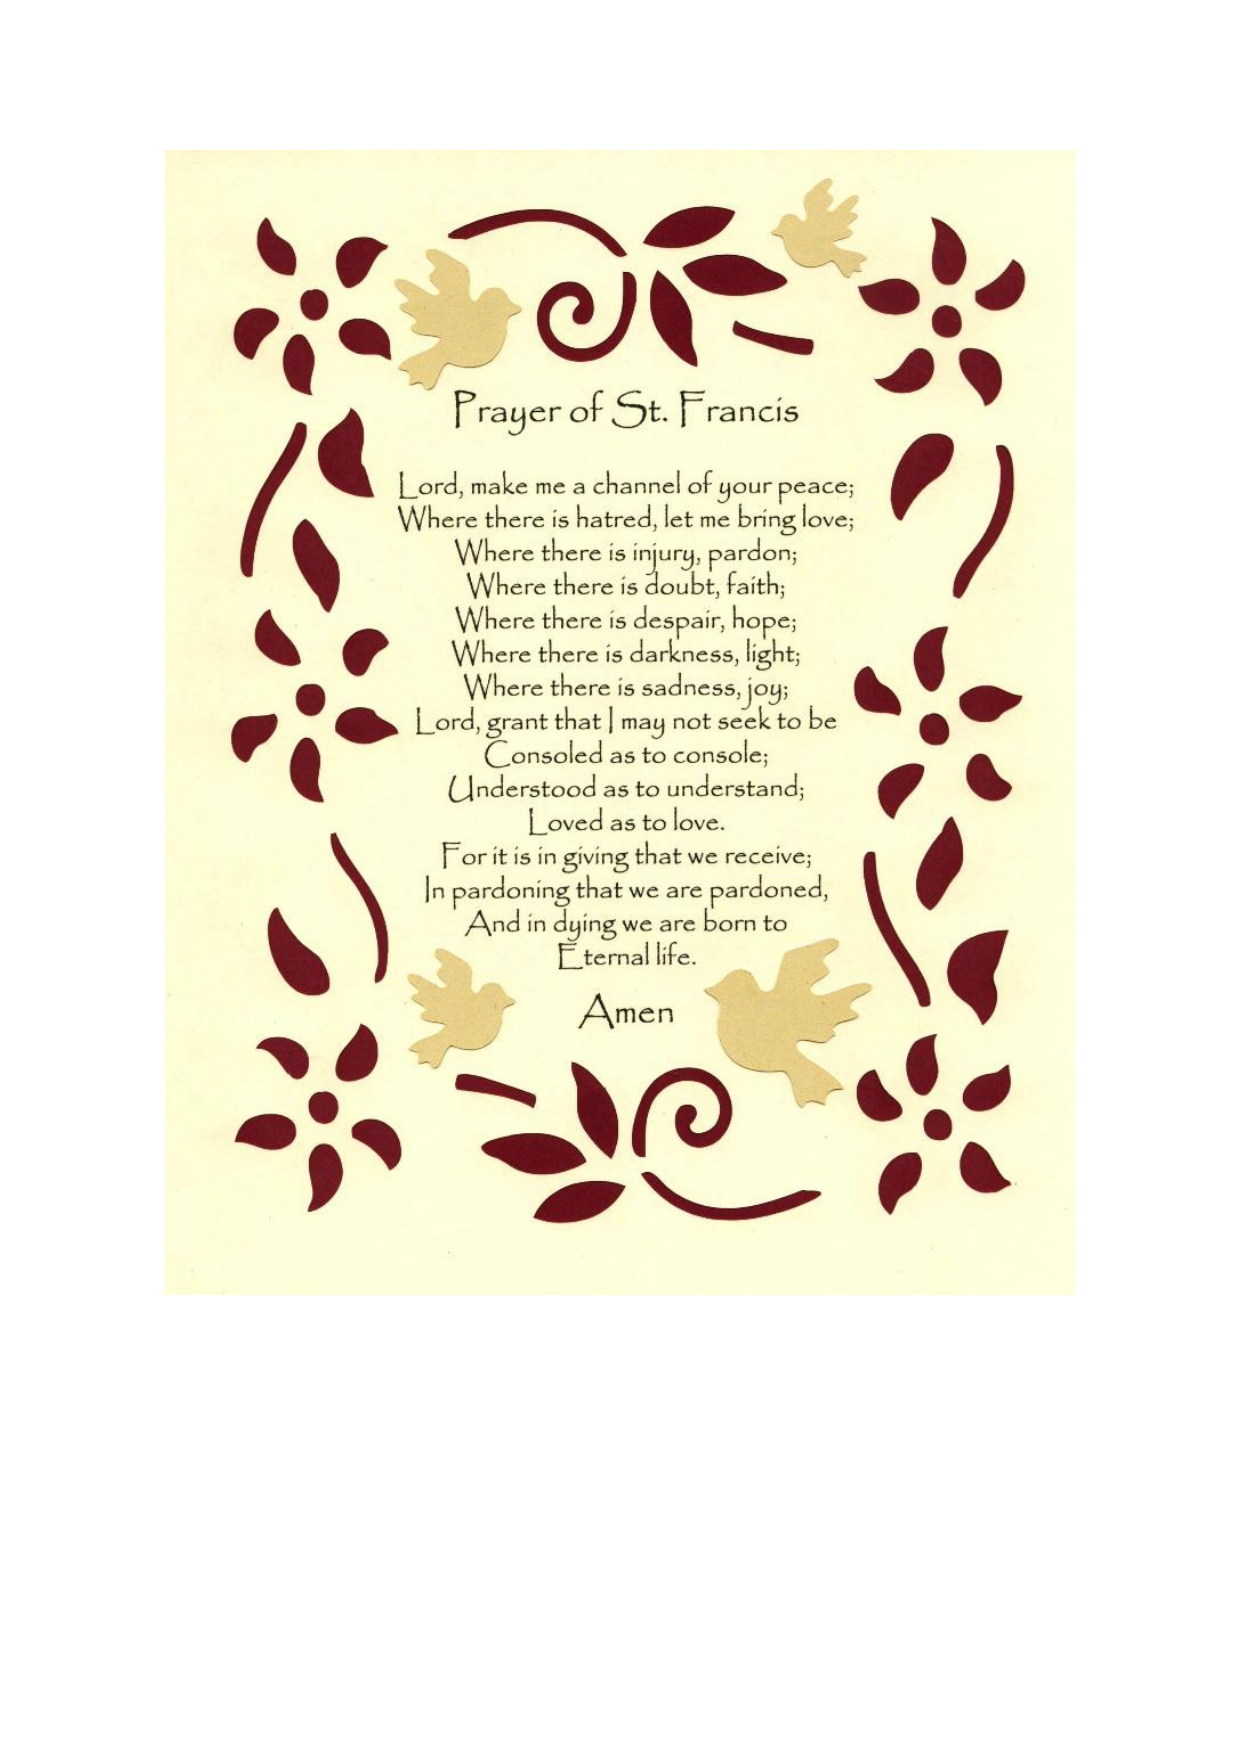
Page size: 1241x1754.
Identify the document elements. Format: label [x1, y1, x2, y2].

picture [164, 150, 1076, 1295]
